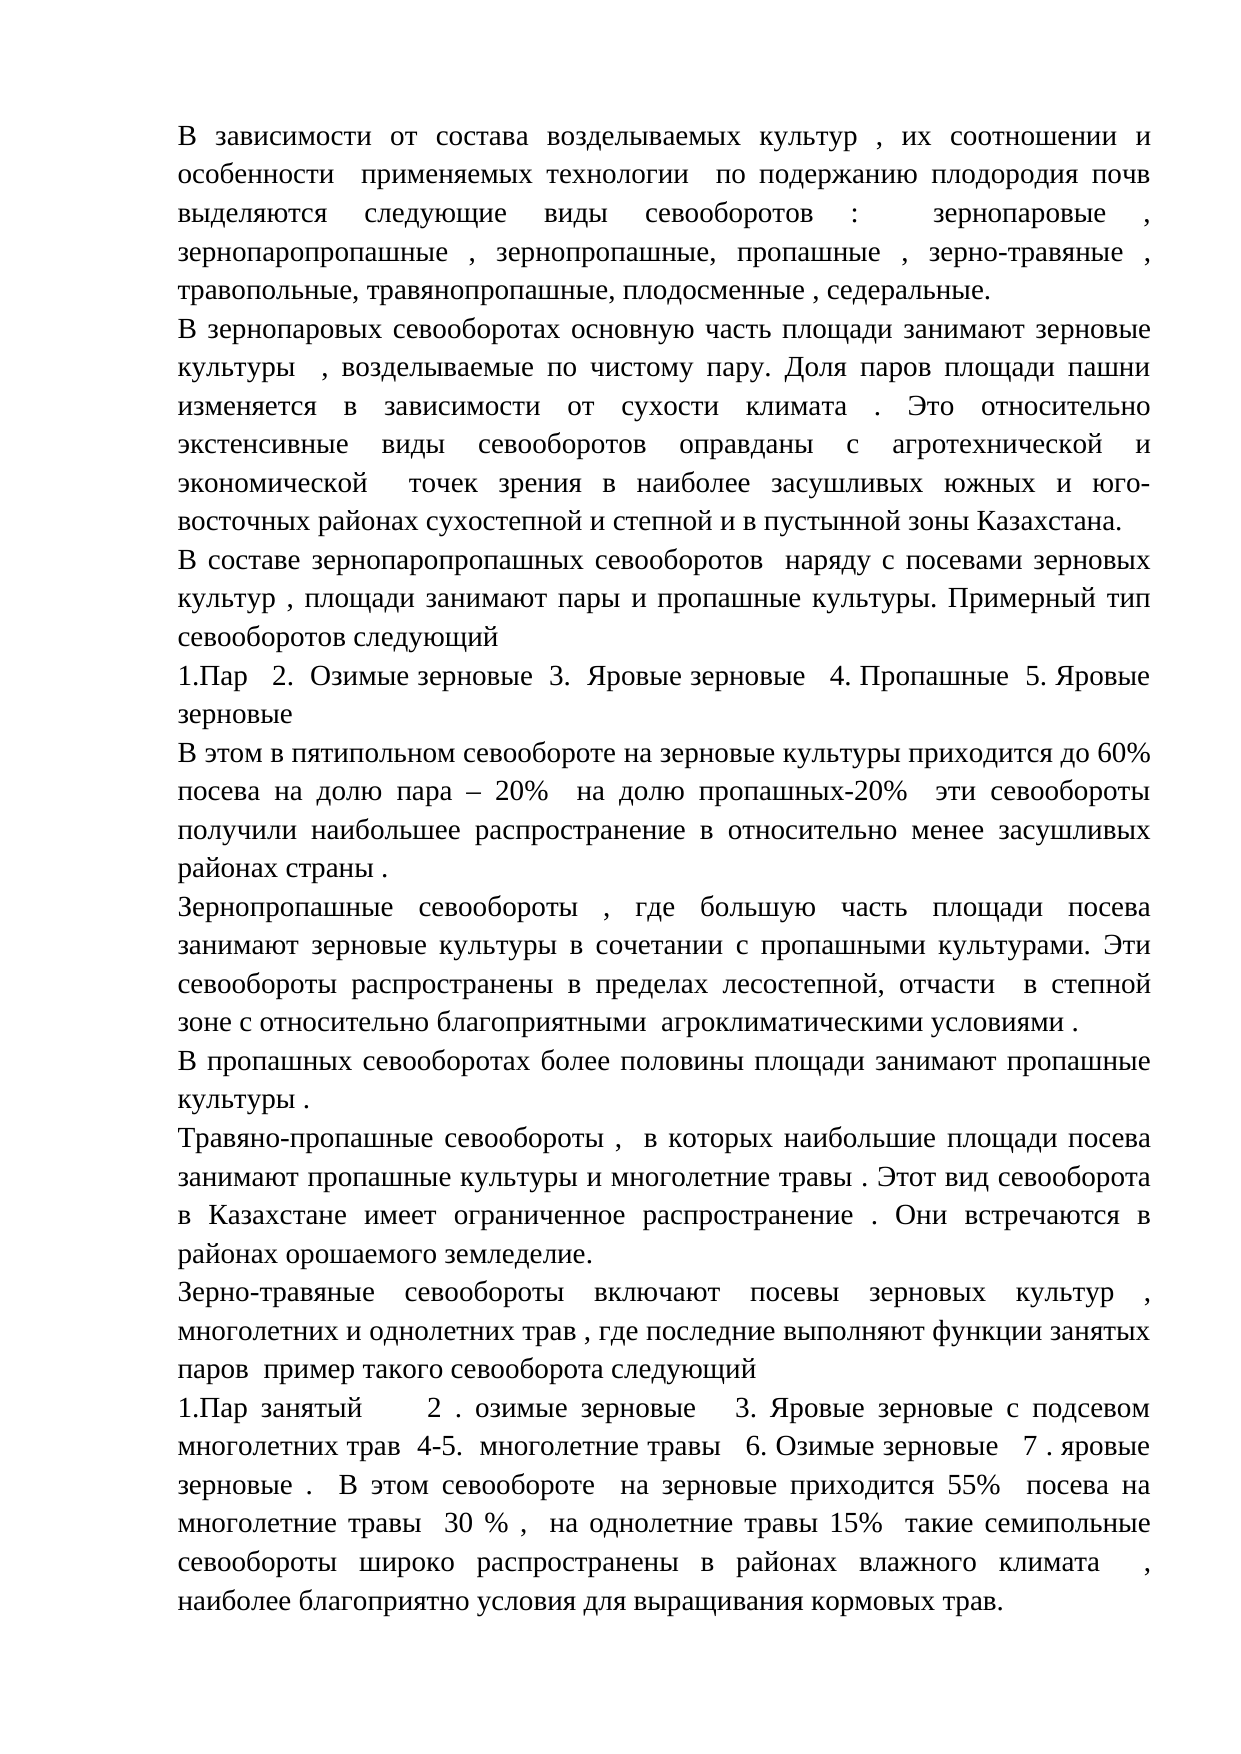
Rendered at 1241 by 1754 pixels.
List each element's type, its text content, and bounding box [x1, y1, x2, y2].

text 1.Пар 2. Озимые зерновые 3. Яровые зерновые 4. Пропашные 5. Яровые зерновые [177, 658, 1152, 730]
text В зернопаровых севооборотах основную часть площади занимают зерновые культуры , возделываемые по чистому пару. Доля паров площади пашни изменяется в зависимости от сухости климата . Это относительно экстенсивные виды севооборотов оправданы с агротехнической и экономической точек зрения в наиболее засушливых южных и юго-восточных районах сухостепной и степной и в пустынной зоны Казахстана. [177, 311, 1152, 537]
text Зерно-травяные севообороты включают посевы зерновых культур , многолетних и однолетних трав , где последние выполняют функции занятых паров пример такого севооборота следующий [177, 1274, 1152, 1385]
text В этом в пятипольном севообороте на зерновые культуры приходится до 60% посева на долю пара – 20% на долю пропашных-20% эти севообороты получили наибольшее распространение в относительно менее засушливых районах страны . [177, 735, 1152, 884]
text В пропашных севооборотах более половины площади занимают пропашные культуры . [177, 1043, 1152, 1115]
text 1.Пар занятый 2 . озимые зерновые 3. Яровые зерновые с подсевом многолетних трав 4-5. многолетние травы 6. Озимые зерновые 7 . яровые зерновые . В этом севообороте на зерновые приходится 55% посева на многолетние травы 30 % , на однолетние травы 15% такие семипольные севообороты широко распространены в районах влажного климата , наиболее благоприятно условия для выращивания кормовых трав. [177, 1390, 1152, 1616]
text В зависимости от состава возделываемых культур , их соотношении и особенности применяемых технологии по подержанию плодородия почв выделяются следующие виды севооборотов : зернопаровые , зернопаропропашные , зернопропашные, пропашные , зерно-травяные , травопольные, травянопропашные, плодосменные , седеральные. [177, 118, 1152, 306]
text В составе зернопаропропашных севооборотов наряду с посевами зерновых культур , площади занимают пары и пропашные культуры. Примерный тип севооборотов следующий [177, 542, 1152, 653]
text Травяно-пропашные севообороты , в которых наибольшие площади посева занимают пропашные культуры и многолетние травы . Этот вид севооборота в Казахстане имеет ограниченное распространение . Они встречаются в районах орошаемого земледелие. [177, 1120, 1152, 1269]
text Зернопропашные севообороты , где большую часть площади посева занимают зерновые культуры в сочетании с пропашными культурами. Эти севообороты распространены в пределах лесостепной, отчасти в степной зоне с относительно благоприятными агроклиматическими условиями . [177, 889, 1152, 1038]
